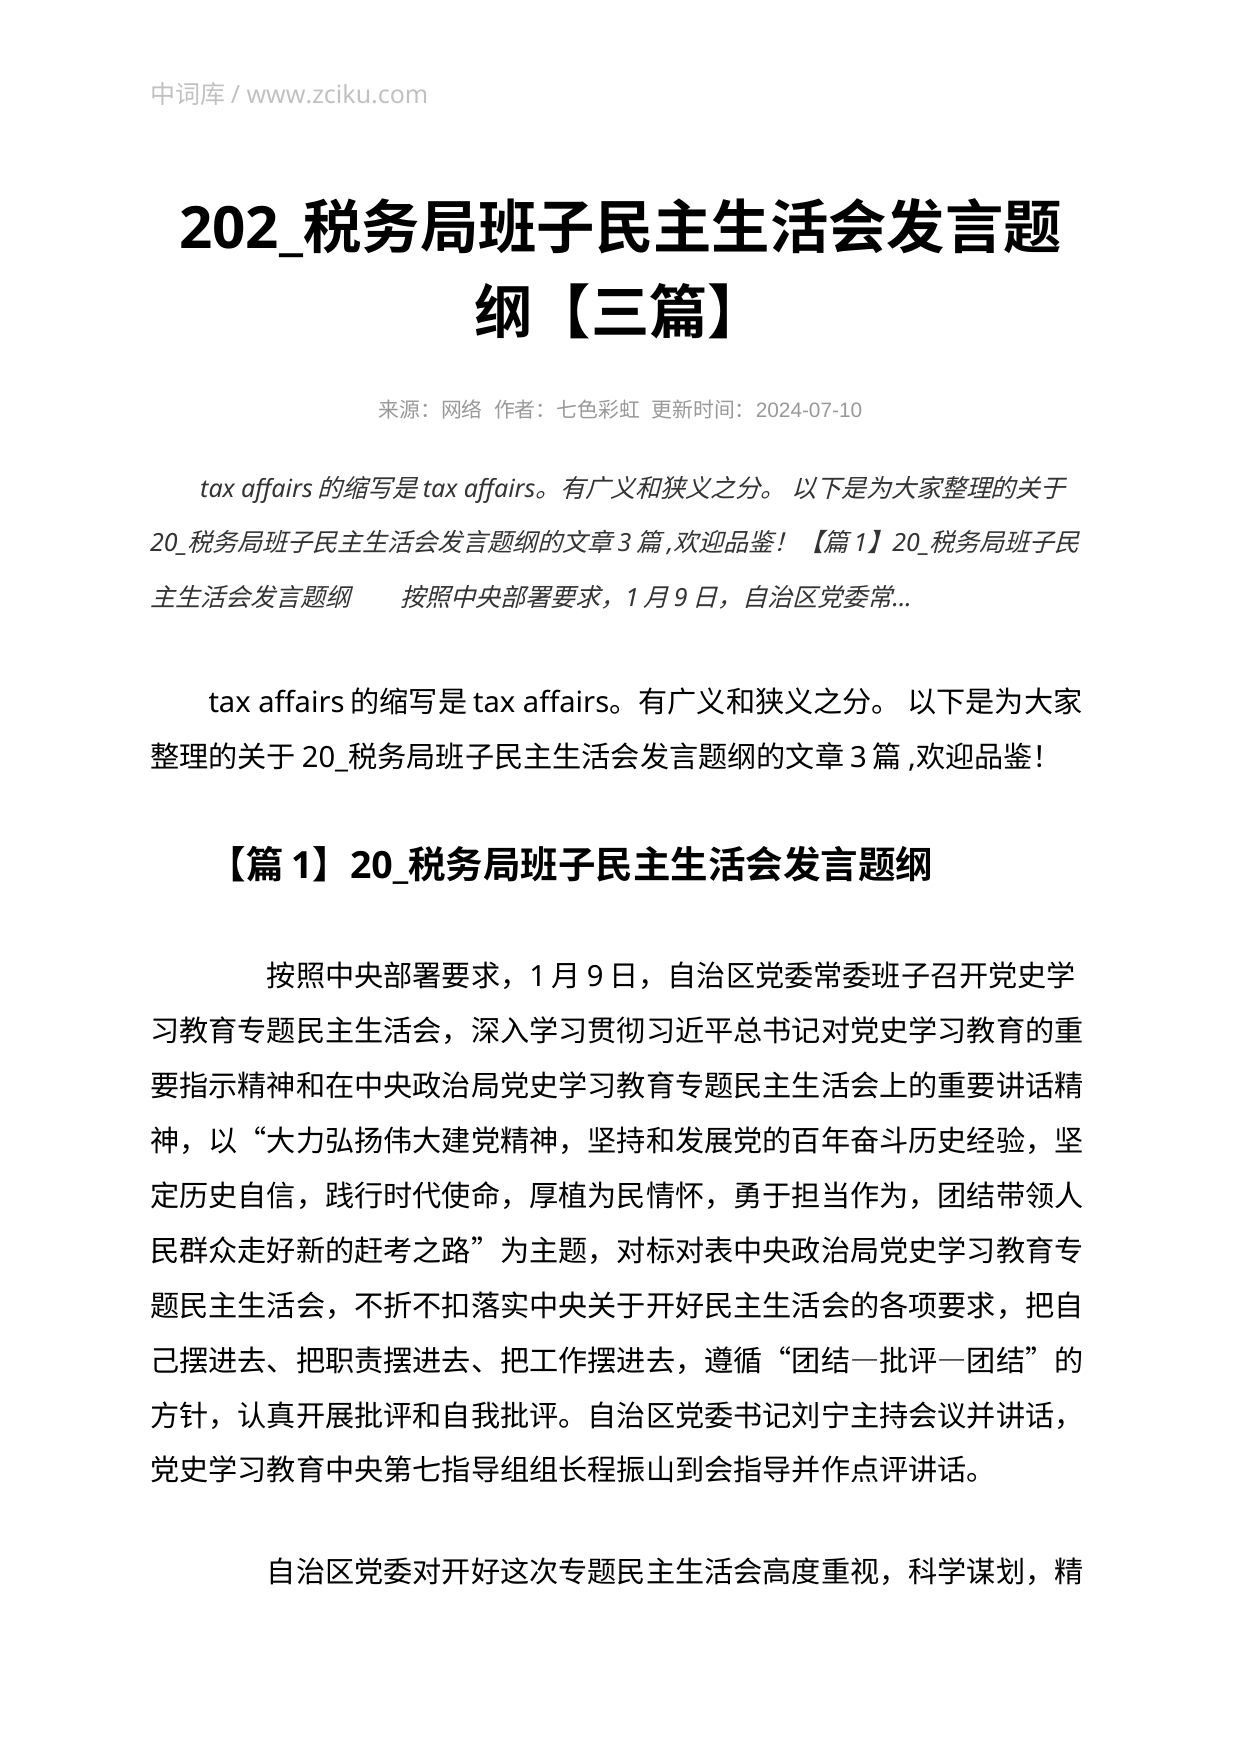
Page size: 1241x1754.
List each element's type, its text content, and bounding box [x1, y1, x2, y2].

text tax affairs的缩写是tax affairs。有广义和狭义之分。 以下是为大家整理的关于20_税务局班子民主生活会发言题纲的文章3篇 ,欢迎品鉴！ [150, 678, 1090, 776]
text 按照中央部署要求，1月9日，自治区党委常委班子召开党史学习教育专题民主生活会，深入学习贯彻习近平总书记对党史学习教育的重要指示精神和在中央政治局党史学习教育专题民主生活会上的重要讲话精神，以“大力弘扬伟大建党精神，坚持和发展党的百年奋斗历史经验，坚定历史自信，践行时代使命，厚植为民情怀，勇于担当作为，团结带领人民群众走好新的赶考之路”为主题，对标对表中央政治局党史学习教育专题民主生活会，不折不扣落实中央关于开好民主生活会的各项要求，把自己摆进去、把职责摆进去、把工作摆进去，遵循“团结—批评—团结”的方针，认真开展批评和自我批评。自治区党委书记刘宁主持会议并讲话，党史学习教育中央第七指导组组长程振山到会指导并作点评讲话。 [150, 953, 1090, 1489]
subtitle 202_税务局班子民主生活会发言题纲【三篇】 [150, 181, 1090, 351]
text 【篇1】20_税务局班子民主生活会发言题纲 [150, 835, 1090, 890]
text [150, 1549, 1090, 1591]
text tax affairs的缩写是tax affairs。有广义和狭义之分。 以下是为大家整理的关于20_税务局班子民主生活会发言题纲的文章3篇 ,欢迎品鉴！【篇1】20_税务局班子民主生活会发言题纲 按照中央部署要求，1月9日，自治区党委常... [150, 468, 1090, 613]
text 来源：网络 作者：七色彩虹 更新时间：2024-07-10 [150, 397, 1090, 421]
